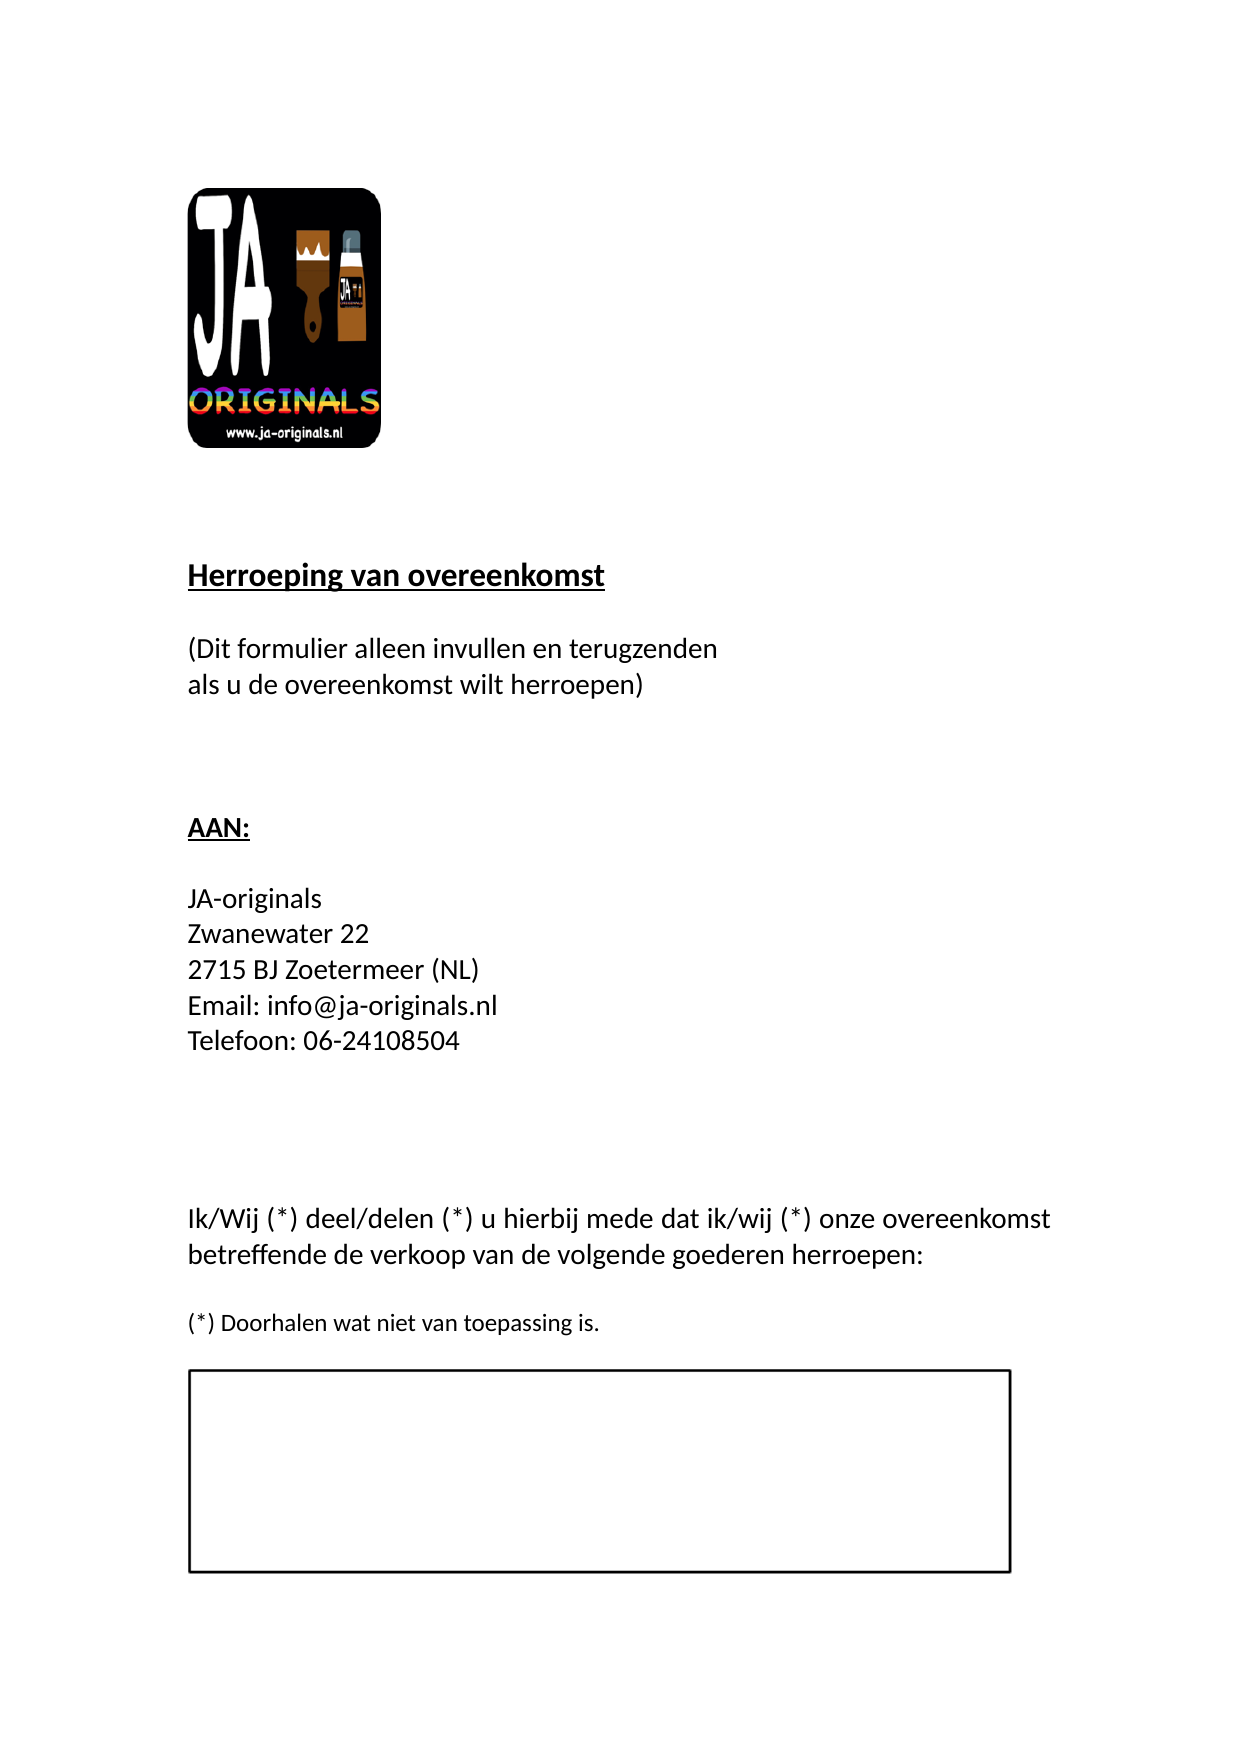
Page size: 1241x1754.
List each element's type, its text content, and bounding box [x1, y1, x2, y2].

text (*) Doorhalen wat niet van toepassing is. [187, 1307, 1053, 1338]
text 2715 BJ Zoetermeer (NL) [187, 951, 1053, 987]
text AAN: [187, 809, 1053, 844]
picture [187, 188, 381, 448]
text Herroeping van overeenkomst [187, 554, 1053, 595]
text als u de overeenkomst wilt herroepen) [187, 666, 1053, 702]
text Ik/Wij (*) deel/delen (*) u hierbij mede dat ik/wij (*) onze overeenkomst betreffende de verkoop van de volgende goederen herroepen: [187, 1201, 1053, 1272]
text JA-originals [187, 880, 1053, 916]
text Telefoon: 06-24108504 [187, 1022, 1053, 1058]
text Zwanewater 22 [187, 916, 1053, 951]
picture [187, 1368, 1013, 1575]
text (Dit formulier alleen invullen en terugzenden [187, 631, 1053, 666]
text Email: info@ja-originals.nl [187, 987, 1053, 1022]
